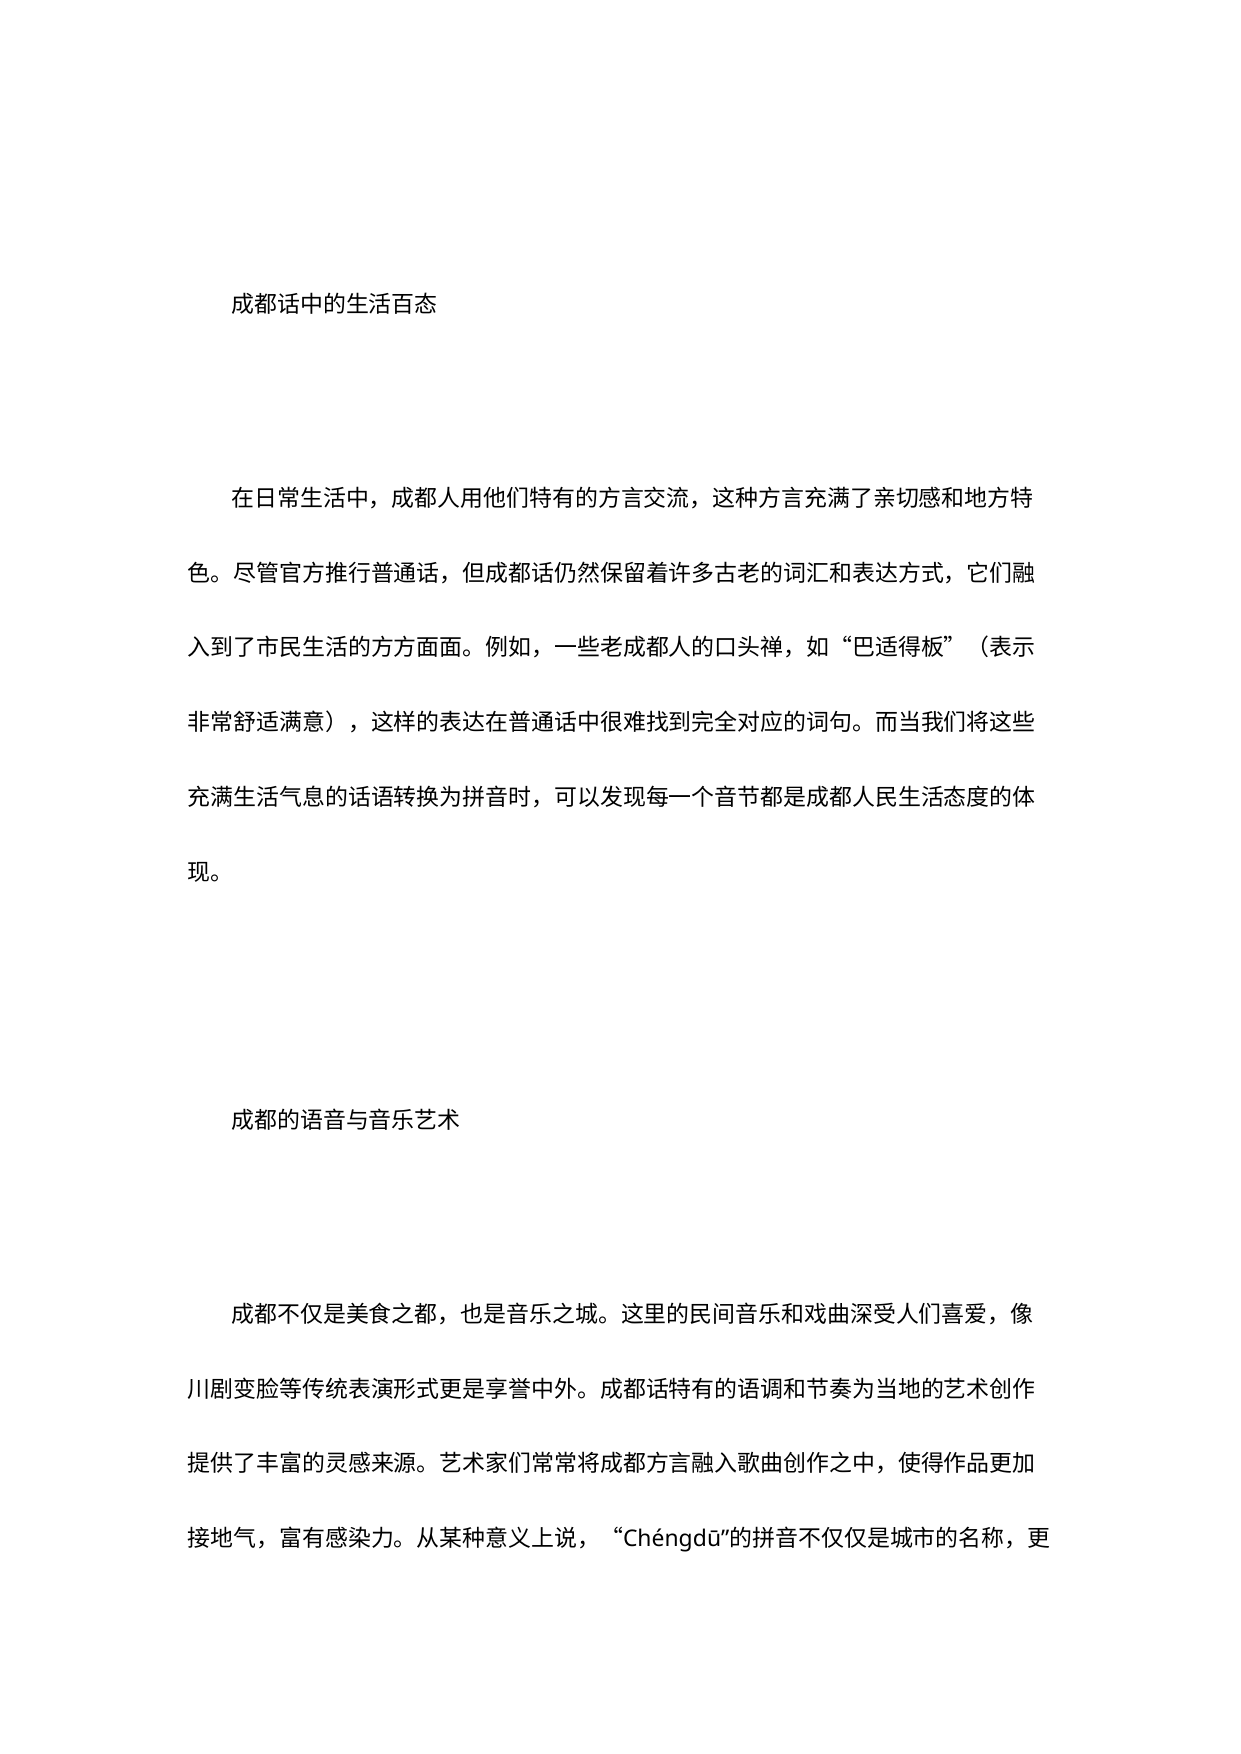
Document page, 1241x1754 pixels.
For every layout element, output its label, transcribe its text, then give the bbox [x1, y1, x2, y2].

text 在日常生活中，成都人用他们特有的方言交流，这种方言充满了亲切感和地方特色。尽管官方推行普通话，但成都话仍然保留着许多古老的词汇和表达方式，它们融入到了市民生活的方方面面。例如，一些老成都人的口头禅，如“巴适得板”（表示非常舒适满意），这样的表达在普通话中很难找到完全对应的词句。而当我们将这些充满生活气息的话语转换为拼音时，可以发现每一个音节都是成都人民生活态度的体现。 [187, 464, 1053, 902]
text 成都的语音与音乐艺术 [187, 1086, 1053, 1151]
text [187, 1280, 1053, 1569]
text 成都话中的生活百态 [187, 270, 1053, 335]
